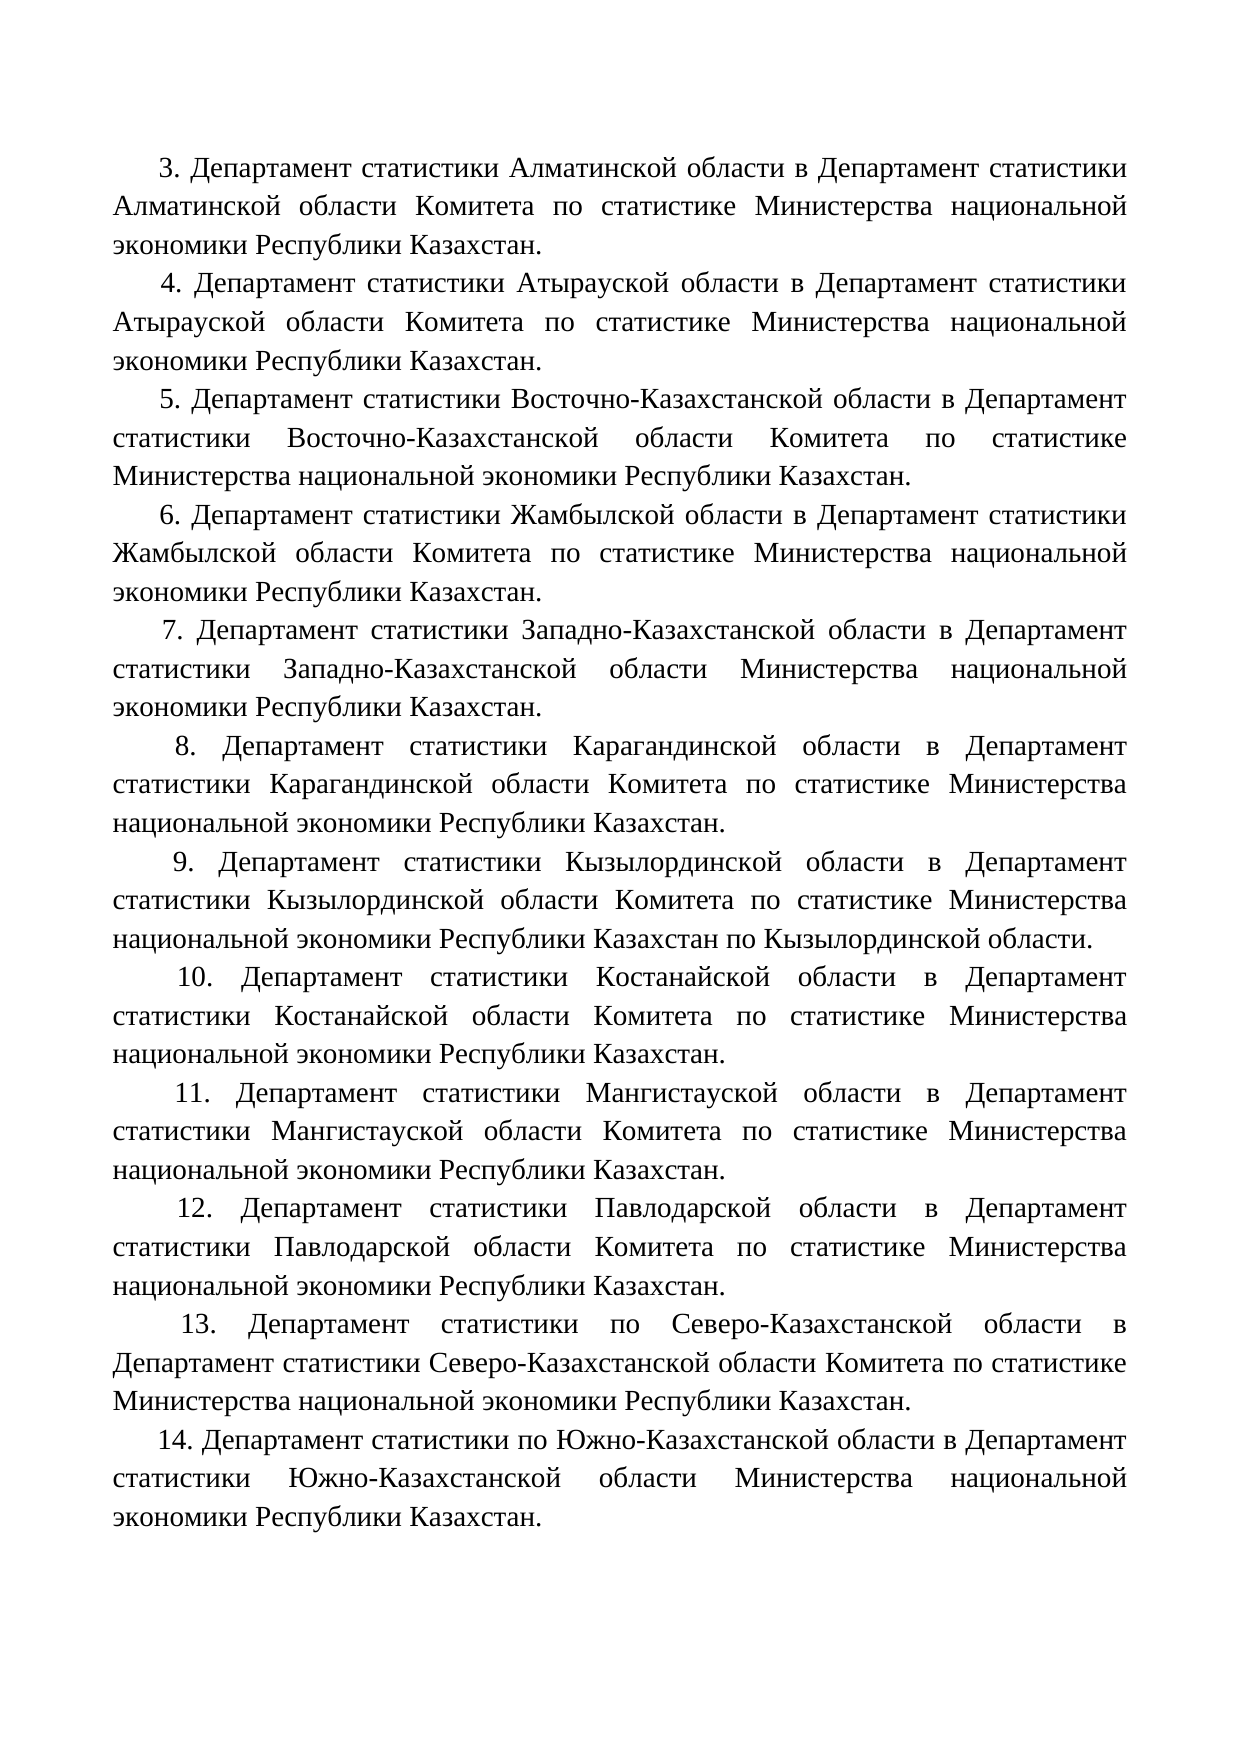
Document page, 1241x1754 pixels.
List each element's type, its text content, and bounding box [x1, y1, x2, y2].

text 11. Департамент статистики Мангистауской области в Департамент статистики Мангистауской области Комитета по статистике Министерства национальной экономики Республики Казахстан. [112, 1075, 1128, 1186]
text 10. Департамент статистики Костанайской области в Департамент статистики Костанайской области Комитета по статистике Министерства национальной экономики Республики Казахстан. [112, 959, 1128, 1070]
text 4. Департамент статистики Атырауской области в Департамент статистики Атырауской области Комитета по статистике Министерства национальной экономики Республики Казахстан. [112, 266, 1128, 376]
text 9. Департамент статистики Кызылординской области в Департамент статистики Кызылординской области Комитета по статистике Министерства национальной экономики Республики Казахстан по Кызылординской области. [112, 844, 1128, 954]
text 7. Департамент статистики Западно-Казахстанской области в Департамент статистики Западно-Казахстанской области Министерства национальной экономики Республики Казахстан. [112, 612, 1128, 723]
text 13. Департамент статистики по Северо-Казахстанской области в Департамент статистики Северо-Казахстанской области Комитета по статистике Министерства национальной экономики Республики Казахстан. [112, 1306, 1128, 1417]
text 12. Департамент статистики Павлодарской области в Департамент статистики Павлодарской области Комитета по статистике Министерства национальной экономики Республики Казахстан. [112, 1191, 1128, 1301]
text 8. Департамент статистики Карагандинской области в Департамент статистики Карагандинской области Комитета по статистике Министерства национальной экономики Республики Казахстан. [112, 728, 1128, 839]
text 5. Департамент статистики Восточно-Казахстанской области в Департамент статистики Восточно-Казахстанской области Комитета по статистике Министерства национальной экономики Республики Казахстан. [112, 381, 1128, 492]
text 14. Департамент статистики по Южно-Казахстанской области в Департамент статистики Южно-Казахстанской области Министерства национальной экономики Республики Казахстан. [112, 1422, 1128, 1532]
text 6. Департамент статистики Жамбылской области в Департамент статистики Жамбылской области Комитета по статистике Министерства национальной экономики Республики Казахстан. [112, 497, 1128, 607]
